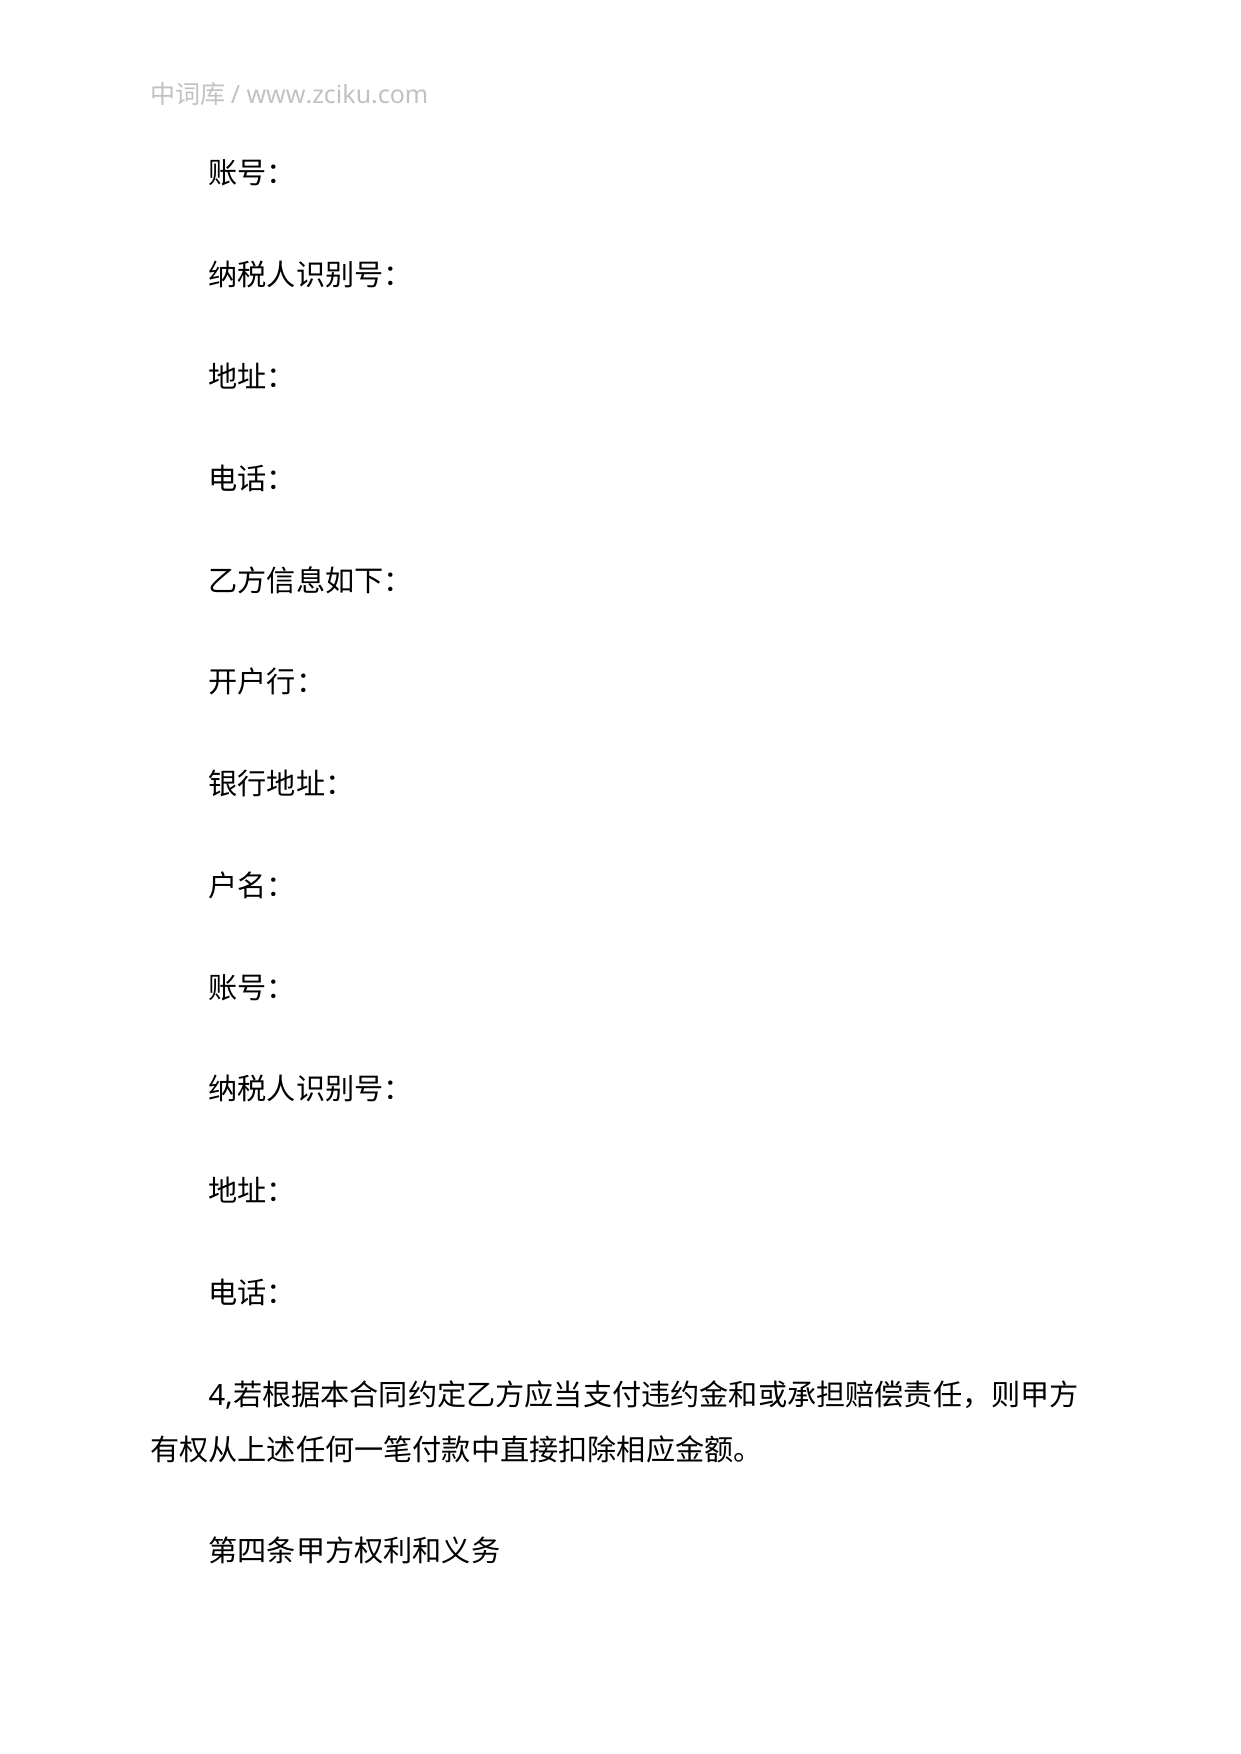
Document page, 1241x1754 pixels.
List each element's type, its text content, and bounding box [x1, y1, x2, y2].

text 地址： [150, 353, 1090, 396]
text 账号： [150, 964, 1090, 1006]
text 户名： [150, 862, 1090, 905]
text 第四条甲方权利和义务 [150, 1528, 1090, 1570]
text 账号： [150, 150, 1090, 192]
text 开户行： [150, 659, 1090, 701]
text 地址： [150, 1168, 1090, 1210]
text 电话： [150, 455, 1090, 498]
text 银行地址： [150, 761, 1090, 803]
text 电话： [150, 1269, 1090, 1312]
text 4,若根据本合同约定乙方应当支付违约金和或承担赔偿责任，则甲方有权从上述任何一笔付款中直接扣除相应金额。 [150, 1371, 1090, 1468]
text 纳税人识别号： [150, 1066, 1090, 1108]
text 乙方信息如下： [150, 557, 1090, 599]
text 纳税人识别号： [150, 252, 1090, 294]
